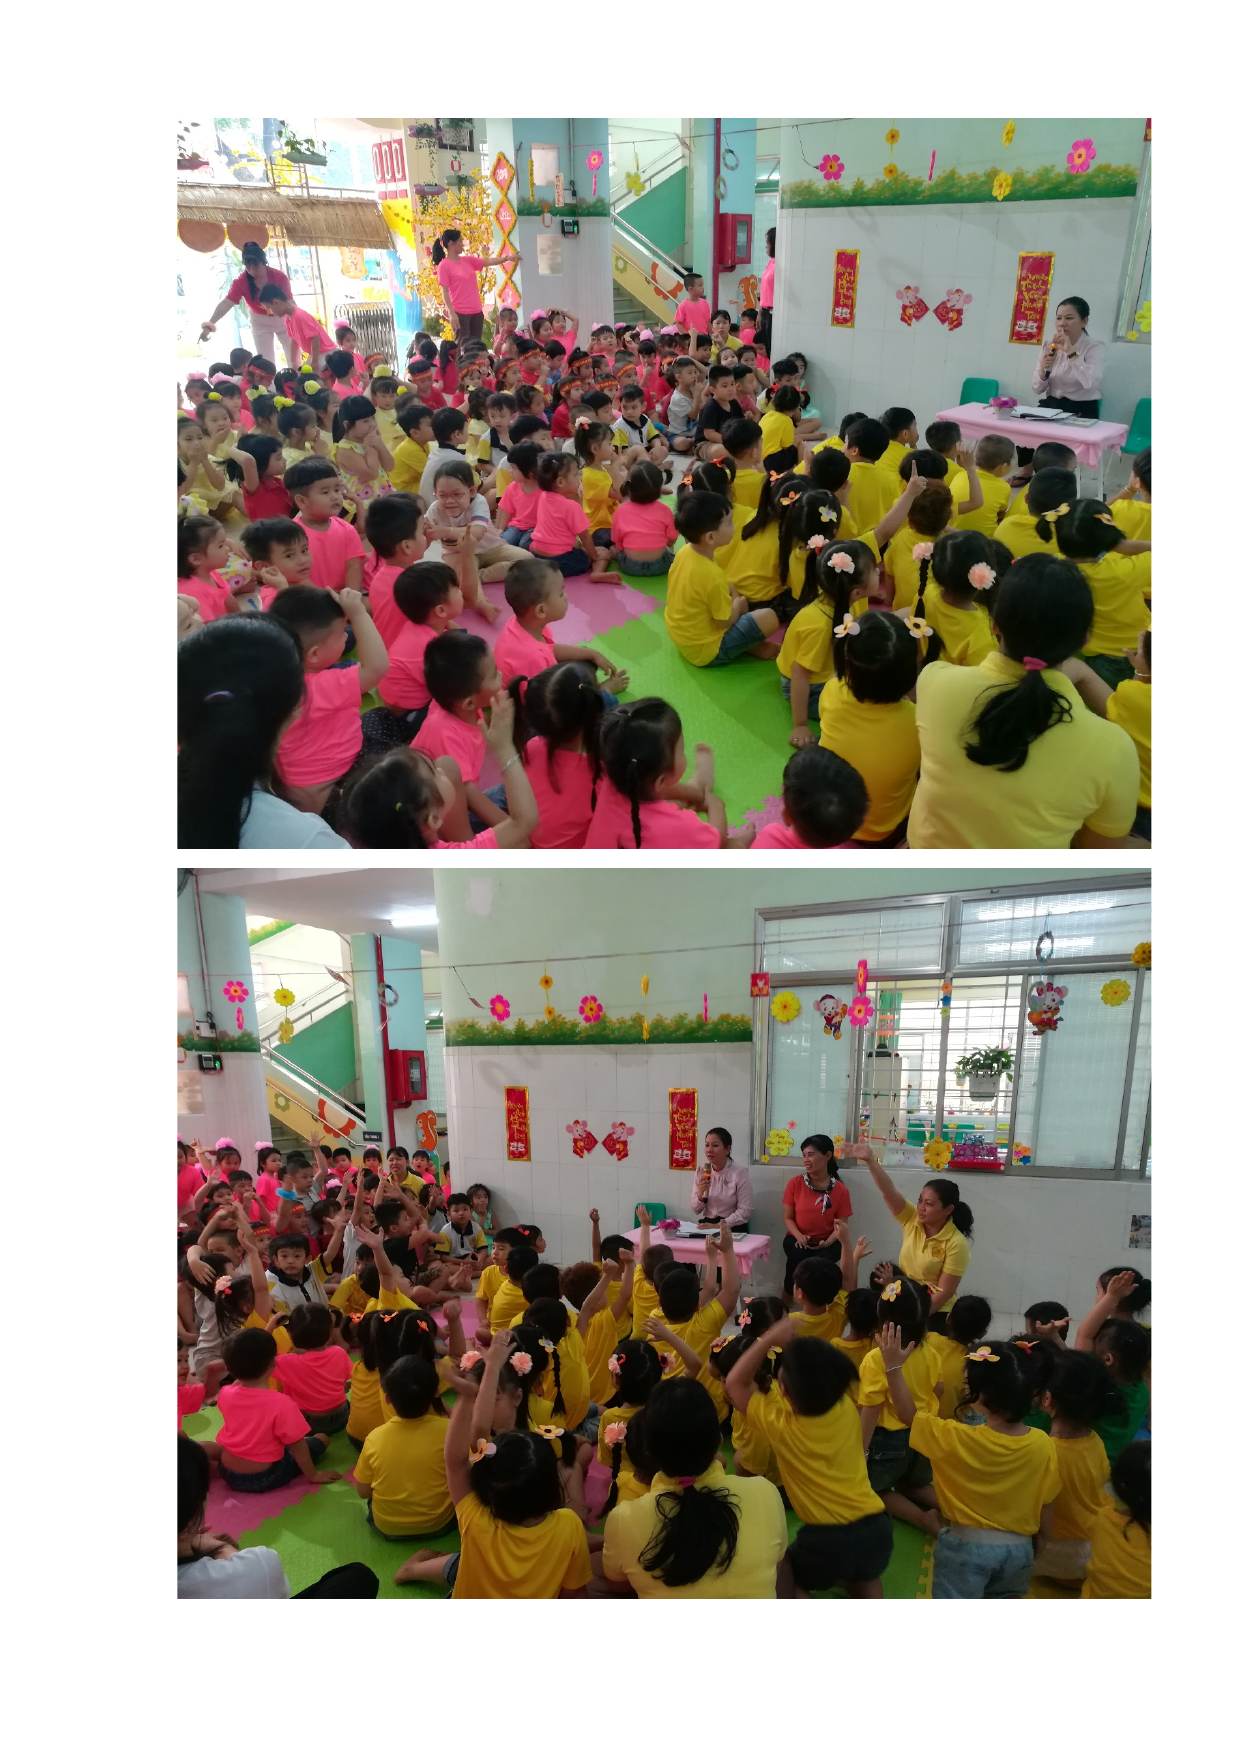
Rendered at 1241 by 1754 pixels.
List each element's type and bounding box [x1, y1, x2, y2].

picture [177, 868, 1152, 1599]
picture [177, 118, 1152, 849]
